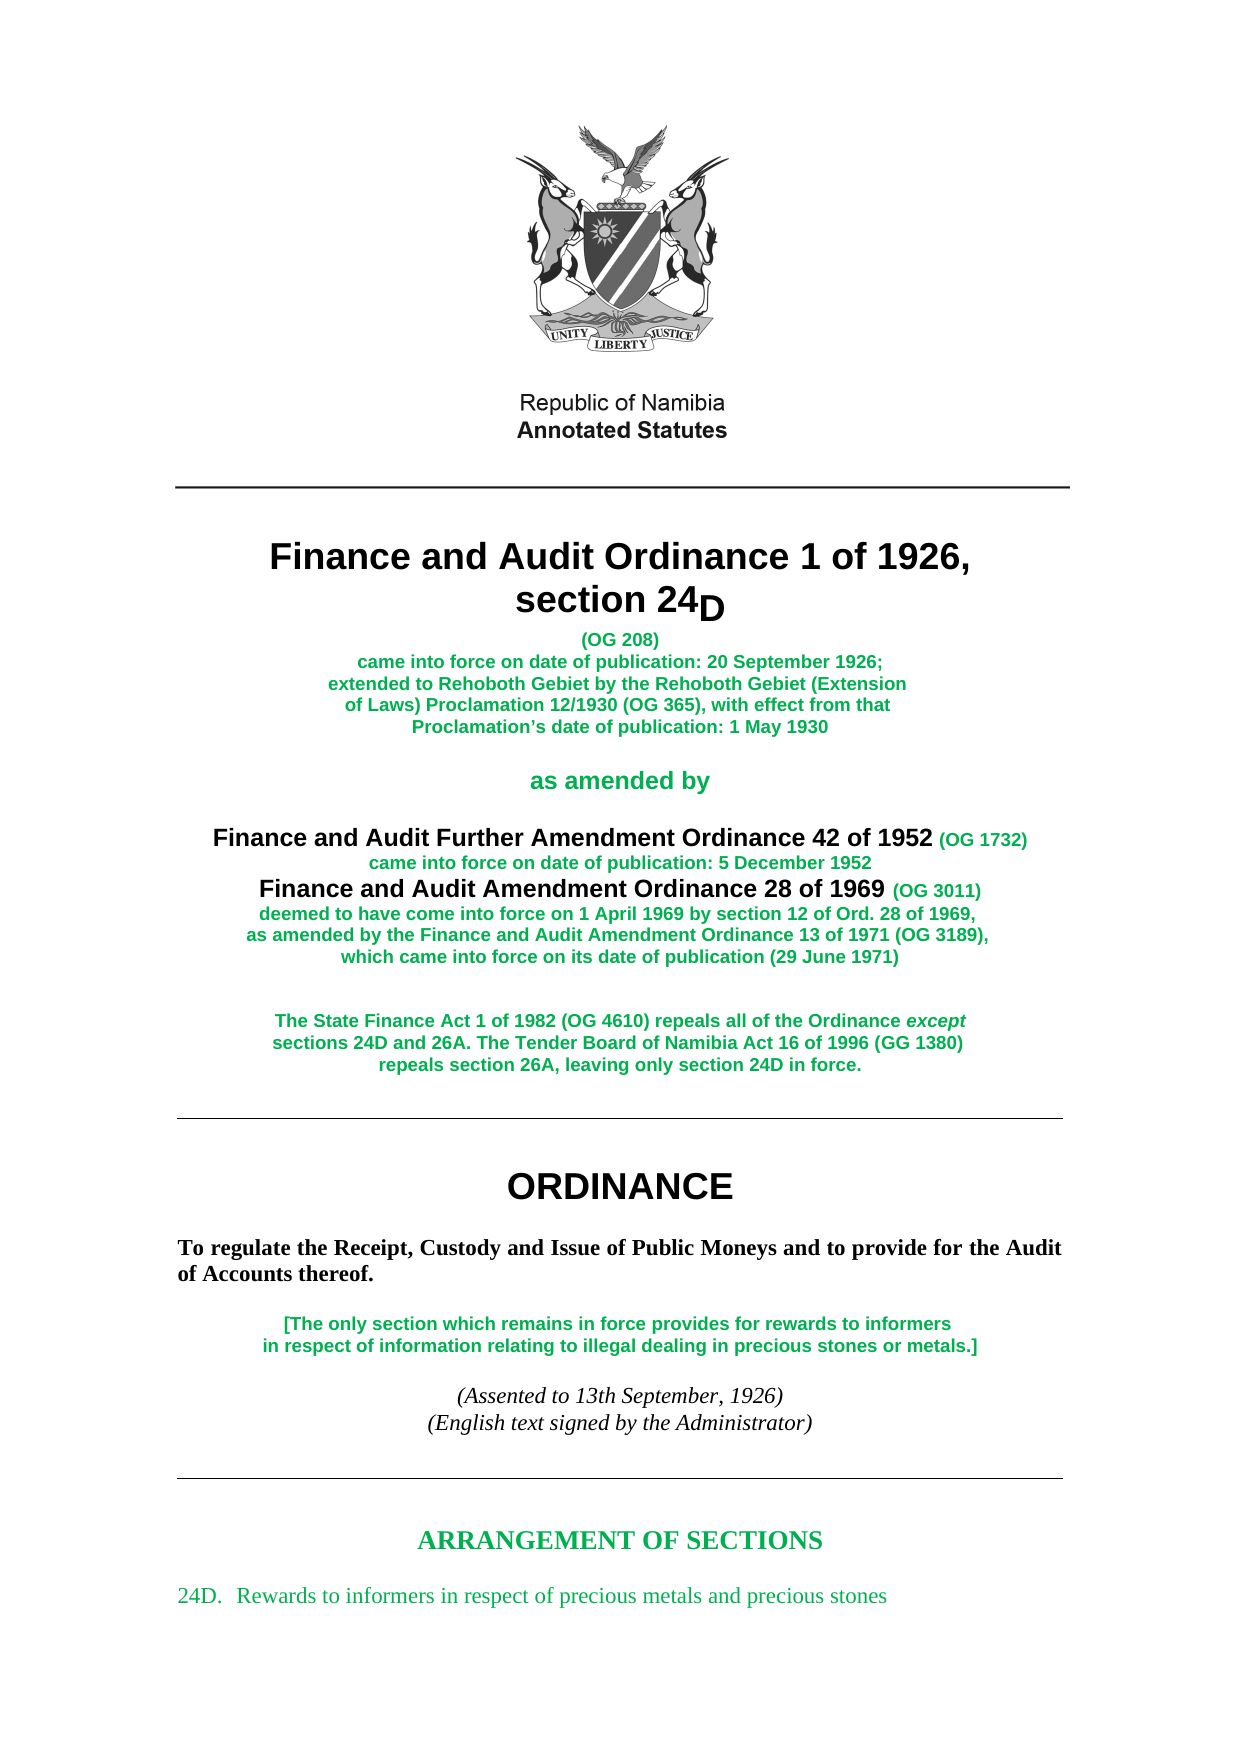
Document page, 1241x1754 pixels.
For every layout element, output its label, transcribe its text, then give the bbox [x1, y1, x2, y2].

picture [0, 0, 1241, 492]
text came into force on date of publication: 5 December 1952 [177, 852, 1063, 874]
text The State Finance Act 1 of 1982 (OG 4610) repeals all of the Ordinance except [177, 1010, 1063, 1032]
text section 24D [177, 578, 1063, 629]
text extended to Rehoboth Gebiet by the Rehoboth Gebiet (Extension of Laws) Proclamation 12/1930 (OG 365), with effect from that Proclamation’s date of publication: 1 May 1930 [177, 672, 1063, 737]
text came into force on date of publication: 20 September 1926; [177, 651, 1063, 672]
text ORDINANCE [177, 1164, 1063, 1207]
text ARRANGEMENT OF SECTIONS [177, 1524, 1063, 1556]
text (Assented to 13th September, 1926) [177, 1382, 1063, 1409]
text as amended by [177, 766, 1063, 794]
text Finance and Audit Amendment Ordinance 28 of 1969 (OG 3011) [177, 874, 1063, 902]
text [The only section which remains in force provides for rewards to informers in respect of information relating to illegal dealing in precious stones or metals.] [177, 1313, 1063, 1356]
text sections 24D and 26A. The Tender Board of Namibia Act 16 of 1996 (GG 1380) repeals section 26A, leaving only section 24D in force. [177, 1032, 1063, 1075]
text 24D. Rewards to informers in respect of precious metals and precious stones [177, 1582, 1063, 1608]
text Finance and Audit Ordinance 1 of 1926, [177, 534, 1063, 578]
text (OG 208) [177, 629, 1063, 651]
text (English text signed by the Administrator) [177, 1409, 1063, 1435]
text To regulate the Receipt, Custody and Issue of Public Moneys and to provide for the Audit of Accounts thereof. [177, 1234, 1063, 1286]
text deemed to have come into force on 1 April 1969 by section 12 of Ord. 28 of 1969, as amended by the Finance and Audit Amendment Ordinance 13 of 1971 (OG 3189), which came into force on its date of publication (29 June 1971) [177, 902, 1063, 967]
text Finance and Audit Further Amendment Ordinance 42 of 1952 (OG 1732) [177, 823, 1063, 852]
